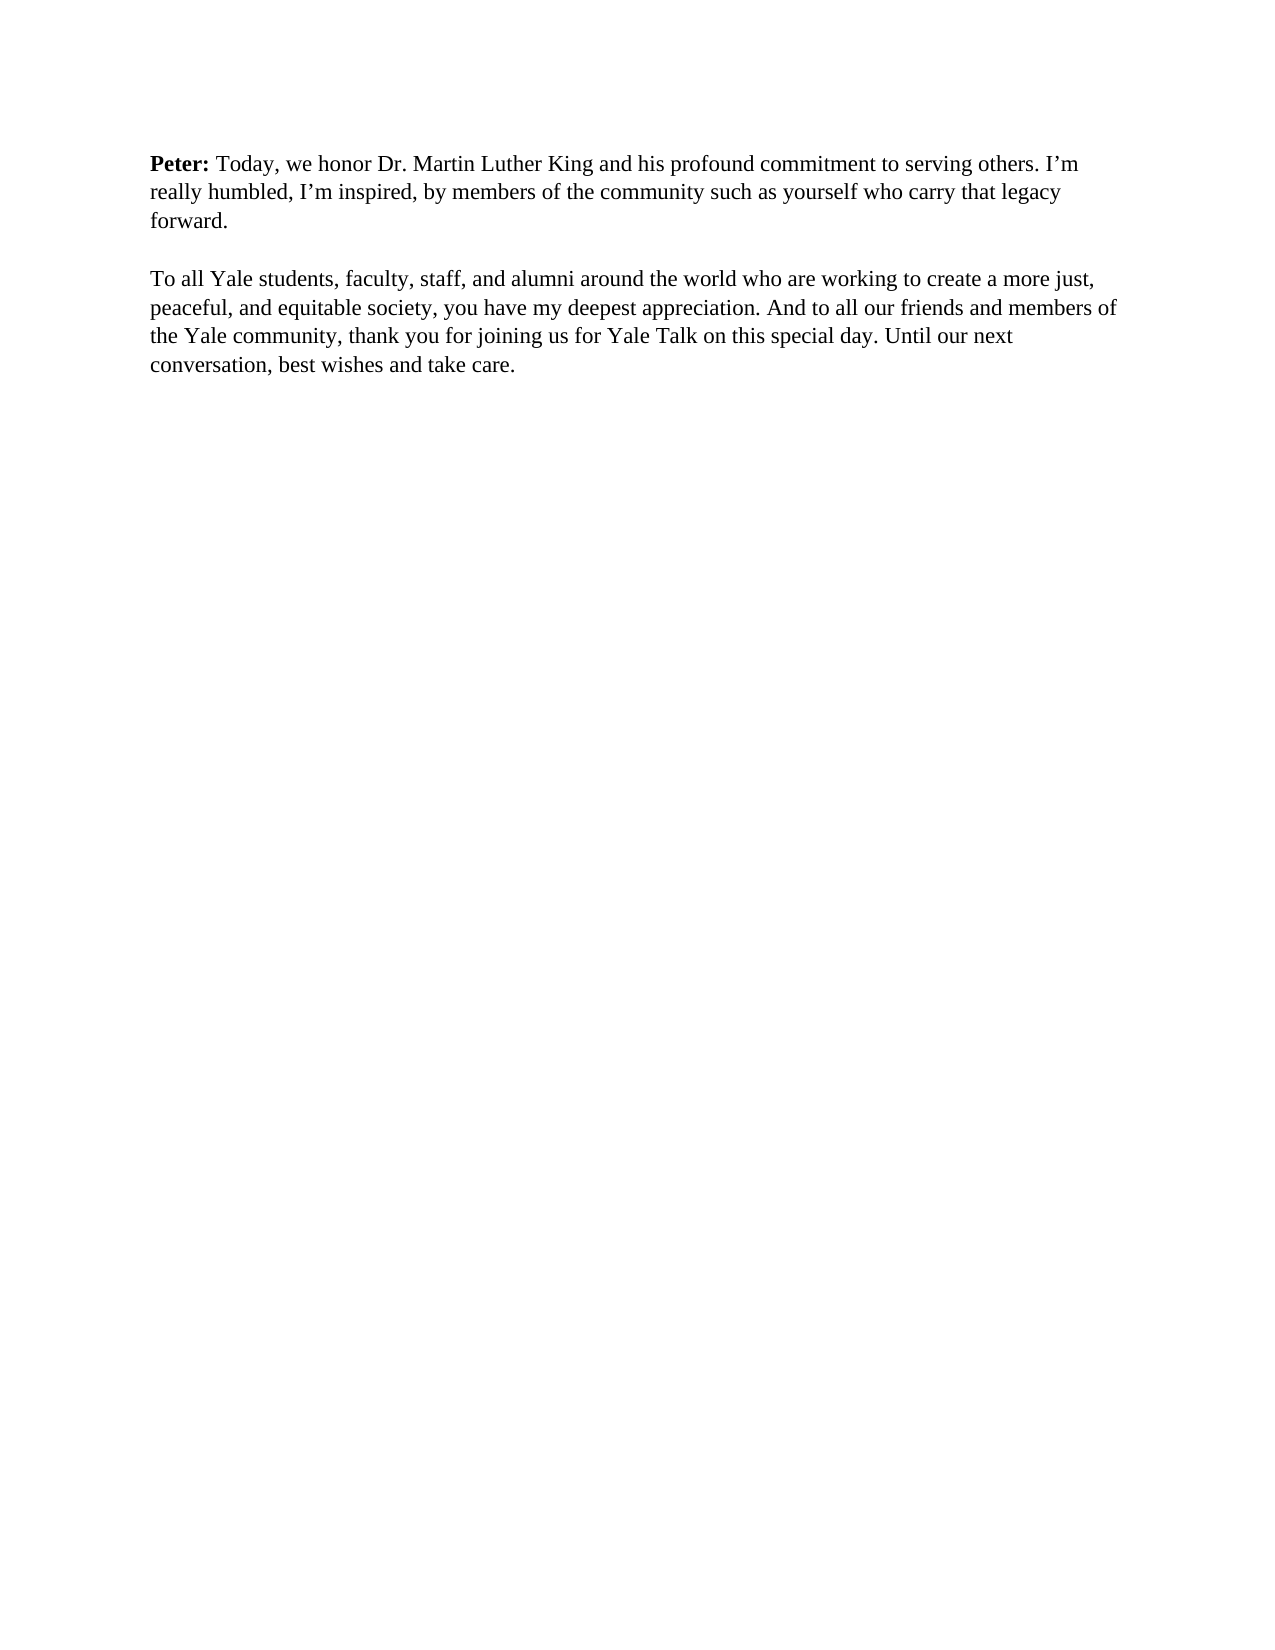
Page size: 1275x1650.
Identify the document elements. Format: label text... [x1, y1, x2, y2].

text Peter: Today, we honor Dr. Martin Luther King and his profound commitment to serving others. I’m really humbled, I’m inspired, by members of the community such as yourself who carry that legacy forward. [150, 150, 1125, 233]
text To all Yale students, faculty, staff, and alumni around the world who are working to create a more just, peaceful, and equitable society, you have my deepest appreciation. And to all our friends and members of the Yale community, thank you for joining us for Yale Talk on this special day. Until our next conversation, best wishes and take care. [150, 266, 1125, 377]
